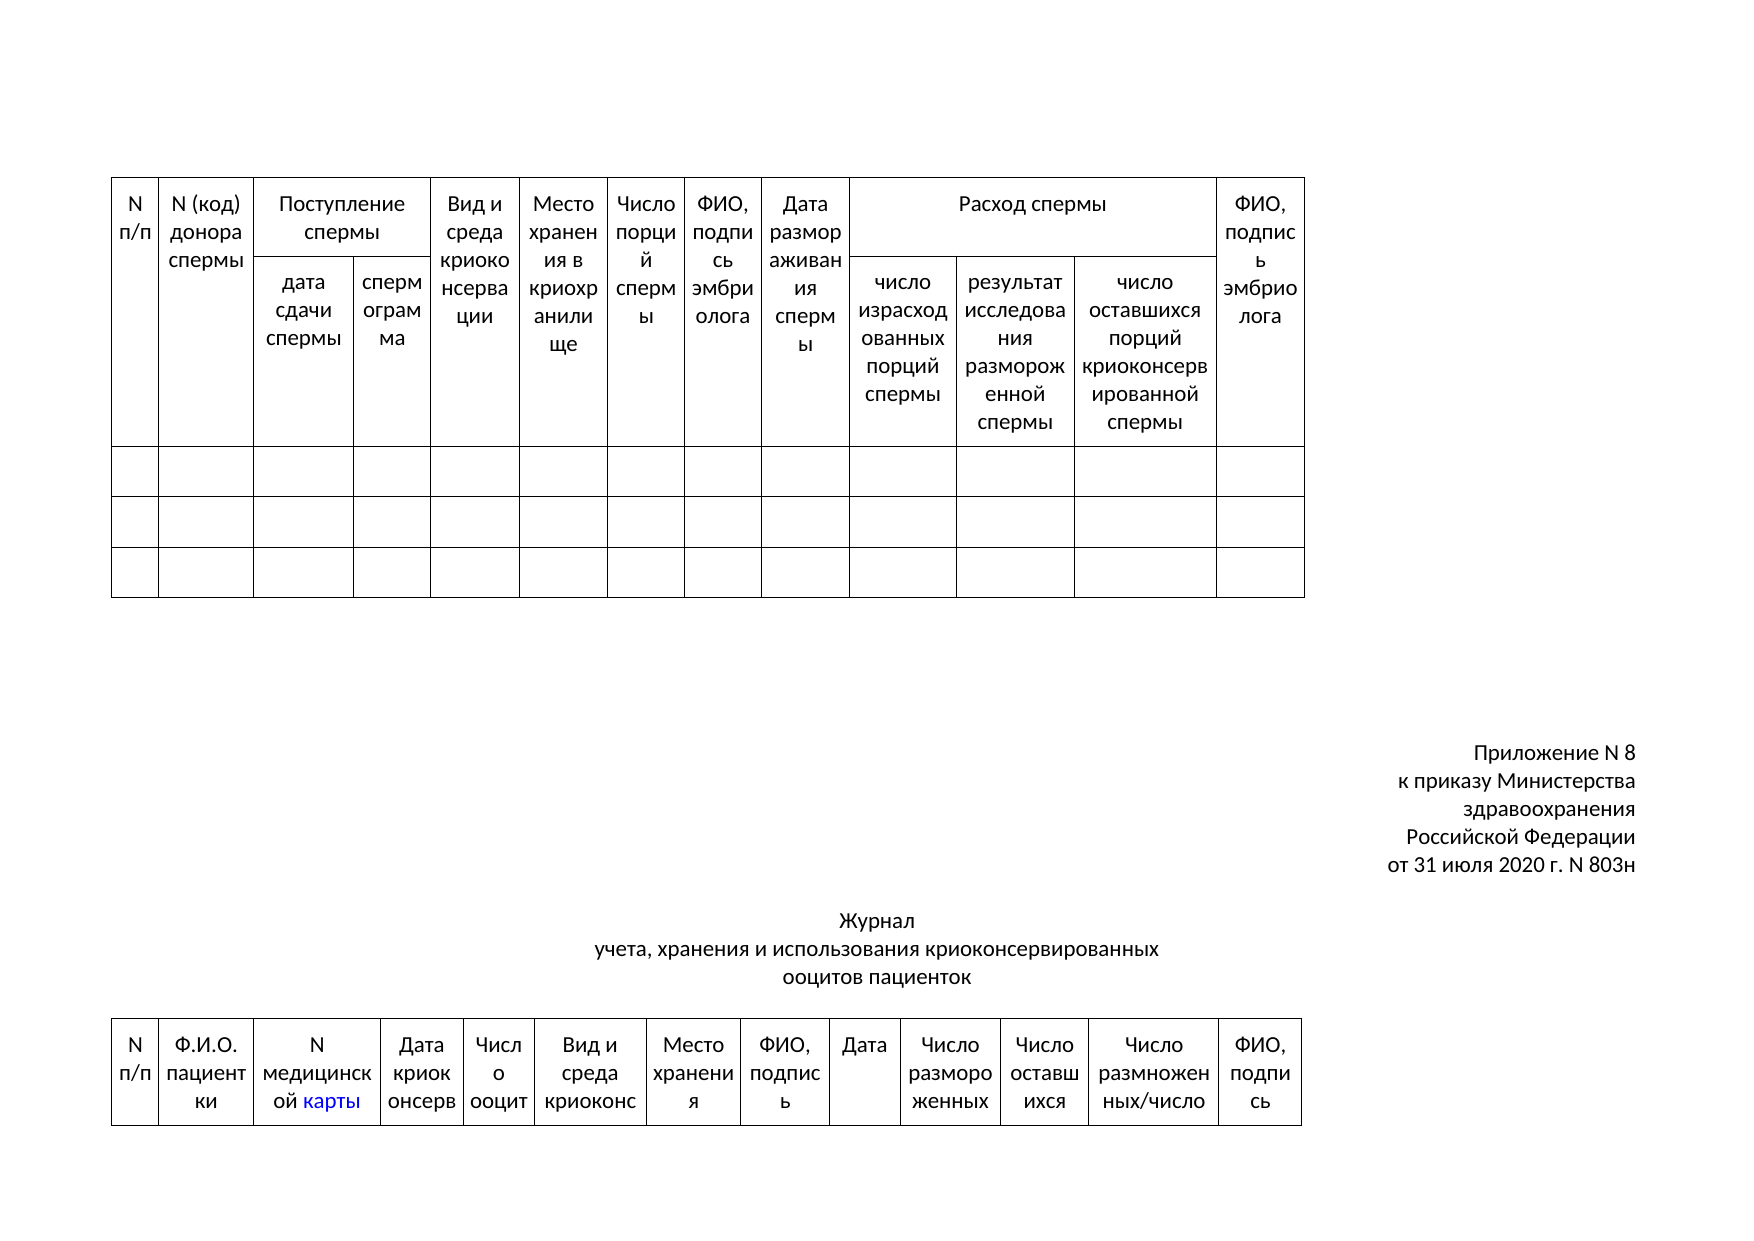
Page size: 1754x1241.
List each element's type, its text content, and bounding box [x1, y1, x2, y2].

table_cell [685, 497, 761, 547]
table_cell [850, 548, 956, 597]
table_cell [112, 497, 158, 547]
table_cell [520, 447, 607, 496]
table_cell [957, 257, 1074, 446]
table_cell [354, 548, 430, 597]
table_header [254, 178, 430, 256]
text здравоохранения [118, 794, 1636, 822]
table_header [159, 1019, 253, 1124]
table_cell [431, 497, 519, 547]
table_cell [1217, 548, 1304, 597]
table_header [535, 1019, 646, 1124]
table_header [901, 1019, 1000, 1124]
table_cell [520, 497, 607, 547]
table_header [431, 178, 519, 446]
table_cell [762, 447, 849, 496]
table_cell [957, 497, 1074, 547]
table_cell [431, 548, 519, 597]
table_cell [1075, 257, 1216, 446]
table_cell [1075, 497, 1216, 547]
text к приказу Министерства [118, 766, 1636, 794]
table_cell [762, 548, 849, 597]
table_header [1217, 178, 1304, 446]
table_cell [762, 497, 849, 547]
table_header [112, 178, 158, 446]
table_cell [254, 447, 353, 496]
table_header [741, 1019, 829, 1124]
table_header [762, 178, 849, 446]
text учета, хранения и использования криоконсервированных [118, 934, 1636, 962]
text Российской Федерации [118, 822, 1636, 850]
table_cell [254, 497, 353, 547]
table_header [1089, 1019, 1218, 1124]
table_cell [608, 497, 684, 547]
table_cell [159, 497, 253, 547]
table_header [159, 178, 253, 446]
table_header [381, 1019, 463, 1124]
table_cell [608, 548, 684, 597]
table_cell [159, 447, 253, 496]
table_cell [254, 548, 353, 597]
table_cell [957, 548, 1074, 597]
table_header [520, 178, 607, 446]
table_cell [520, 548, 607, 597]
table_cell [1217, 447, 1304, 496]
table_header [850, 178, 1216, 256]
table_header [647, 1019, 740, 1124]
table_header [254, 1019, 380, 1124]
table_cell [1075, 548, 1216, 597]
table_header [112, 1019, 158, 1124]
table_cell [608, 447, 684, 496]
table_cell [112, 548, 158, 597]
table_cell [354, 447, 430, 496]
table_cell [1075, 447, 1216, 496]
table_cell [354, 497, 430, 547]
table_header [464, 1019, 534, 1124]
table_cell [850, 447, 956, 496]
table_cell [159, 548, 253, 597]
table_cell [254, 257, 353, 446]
text от 31 июля 2020 г. N 803н [118, 850, 1636, 878]
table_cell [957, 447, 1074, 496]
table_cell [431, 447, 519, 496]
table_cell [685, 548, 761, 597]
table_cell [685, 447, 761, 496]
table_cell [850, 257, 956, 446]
text Приложение N 8 [118, 738, 1636, 766]
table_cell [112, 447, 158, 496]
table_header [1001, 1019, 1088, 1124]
text Журнал [118, 906, 1636, 934]
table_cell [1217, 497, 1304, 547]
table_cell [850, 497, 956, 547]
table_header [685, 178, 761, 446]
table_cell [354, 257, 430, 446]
text ооцитов пациенток [118, 962, 1636, 990]
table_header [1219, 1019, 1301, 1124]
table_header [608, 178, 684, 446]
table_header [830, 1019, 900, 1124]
